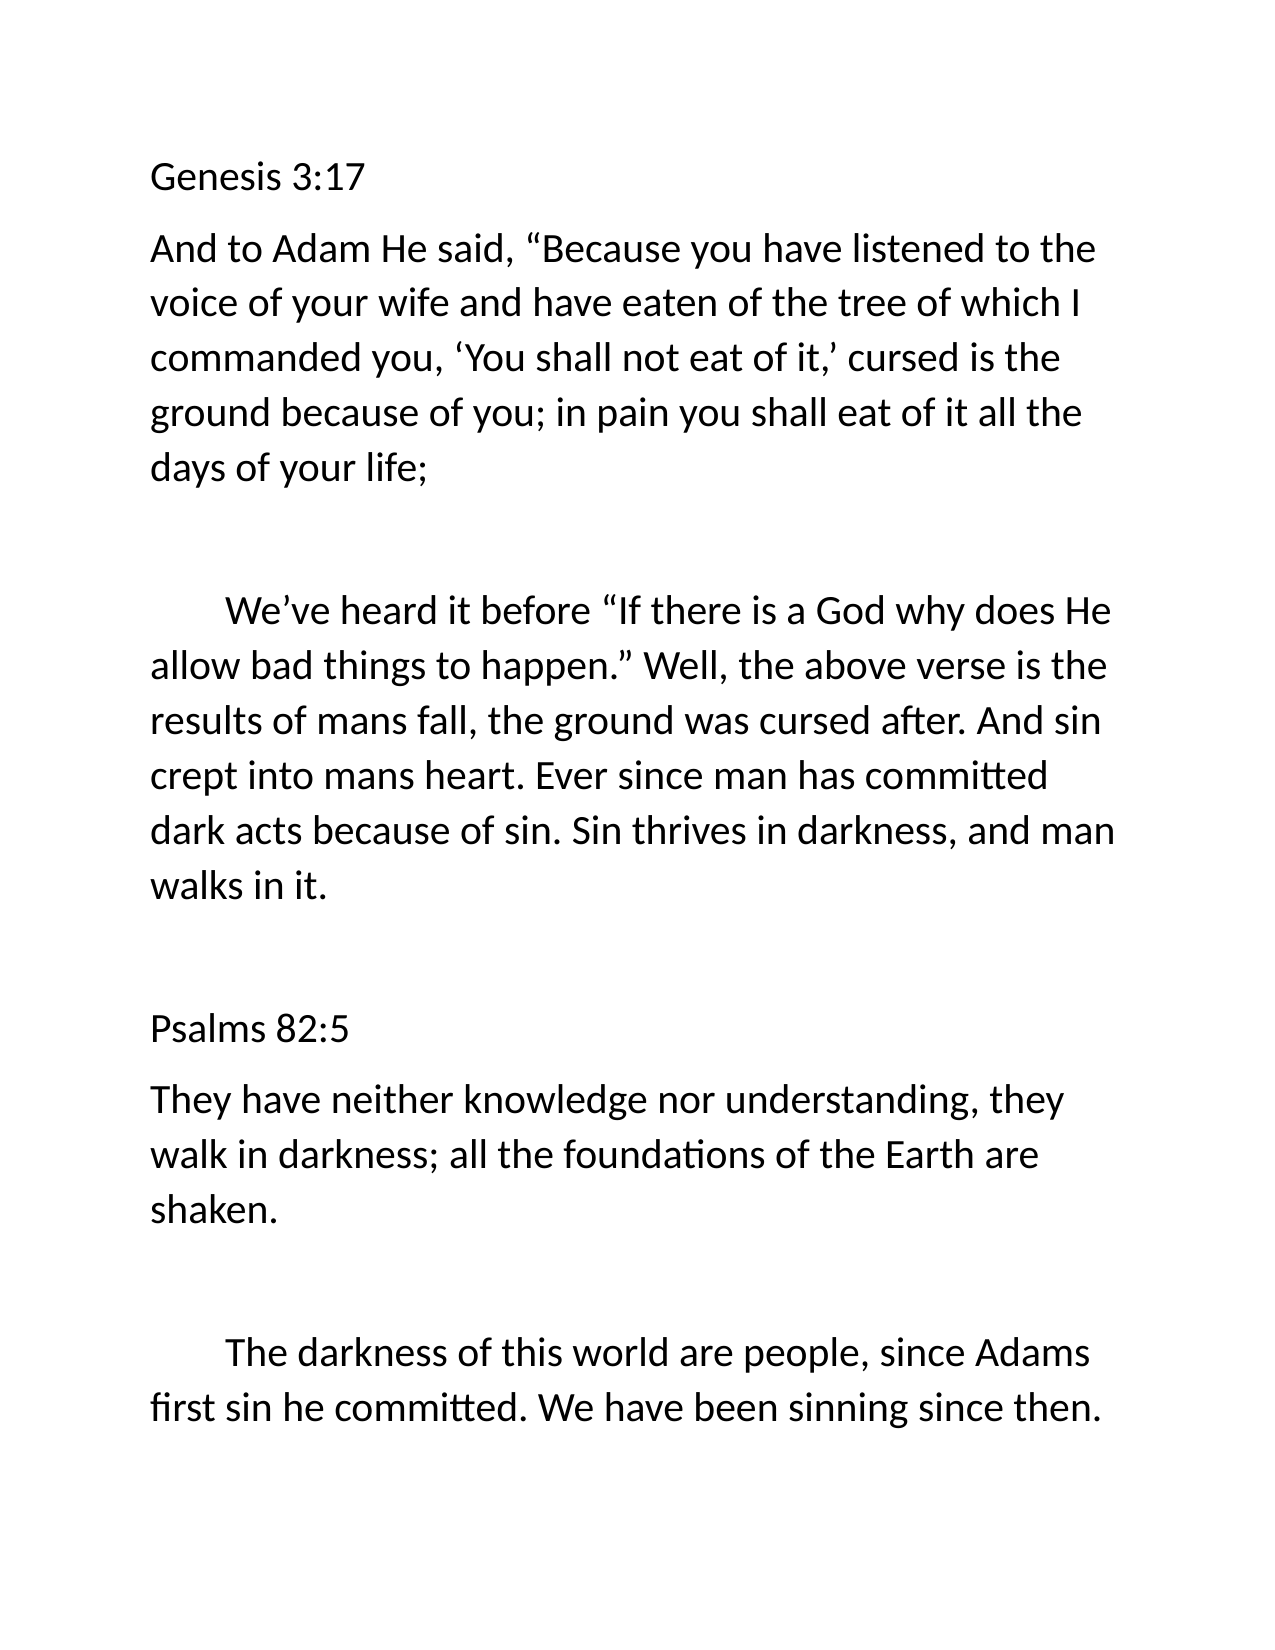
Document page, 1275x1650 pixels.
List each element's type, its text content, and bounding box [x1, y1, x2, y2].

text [150, 1326, 1125, 1432]
text Genesis 3:17 [150, 150, 1125, 201]
text Psalms 82:5 [150, 1002, 1125, 1053]
text They have neither knowledge nor understanding, they walk in darkness; all the foundations of the Earth are shaken. [150, 1073, 1125, 1234]
text We’ve heard it before “If there is a God why does He allow bad things to happen.” Well, the above verse is the results of mans fall, the ground was cursed after. And sin crept into mans heart. Ever since man has committed dark acts because of sin. Sin thrives in darkness, and man walks in it. [150, 584, 1125, 909]
text And to Adam He said, “Because you have listened to the voice of your wife and have eaten of the tree of which I commanded you, ‘You shall not eat of it,’ cursed is the ground because of you; in pain you shall eat of it all the days of your life; [150, 222, 1125, 492]
